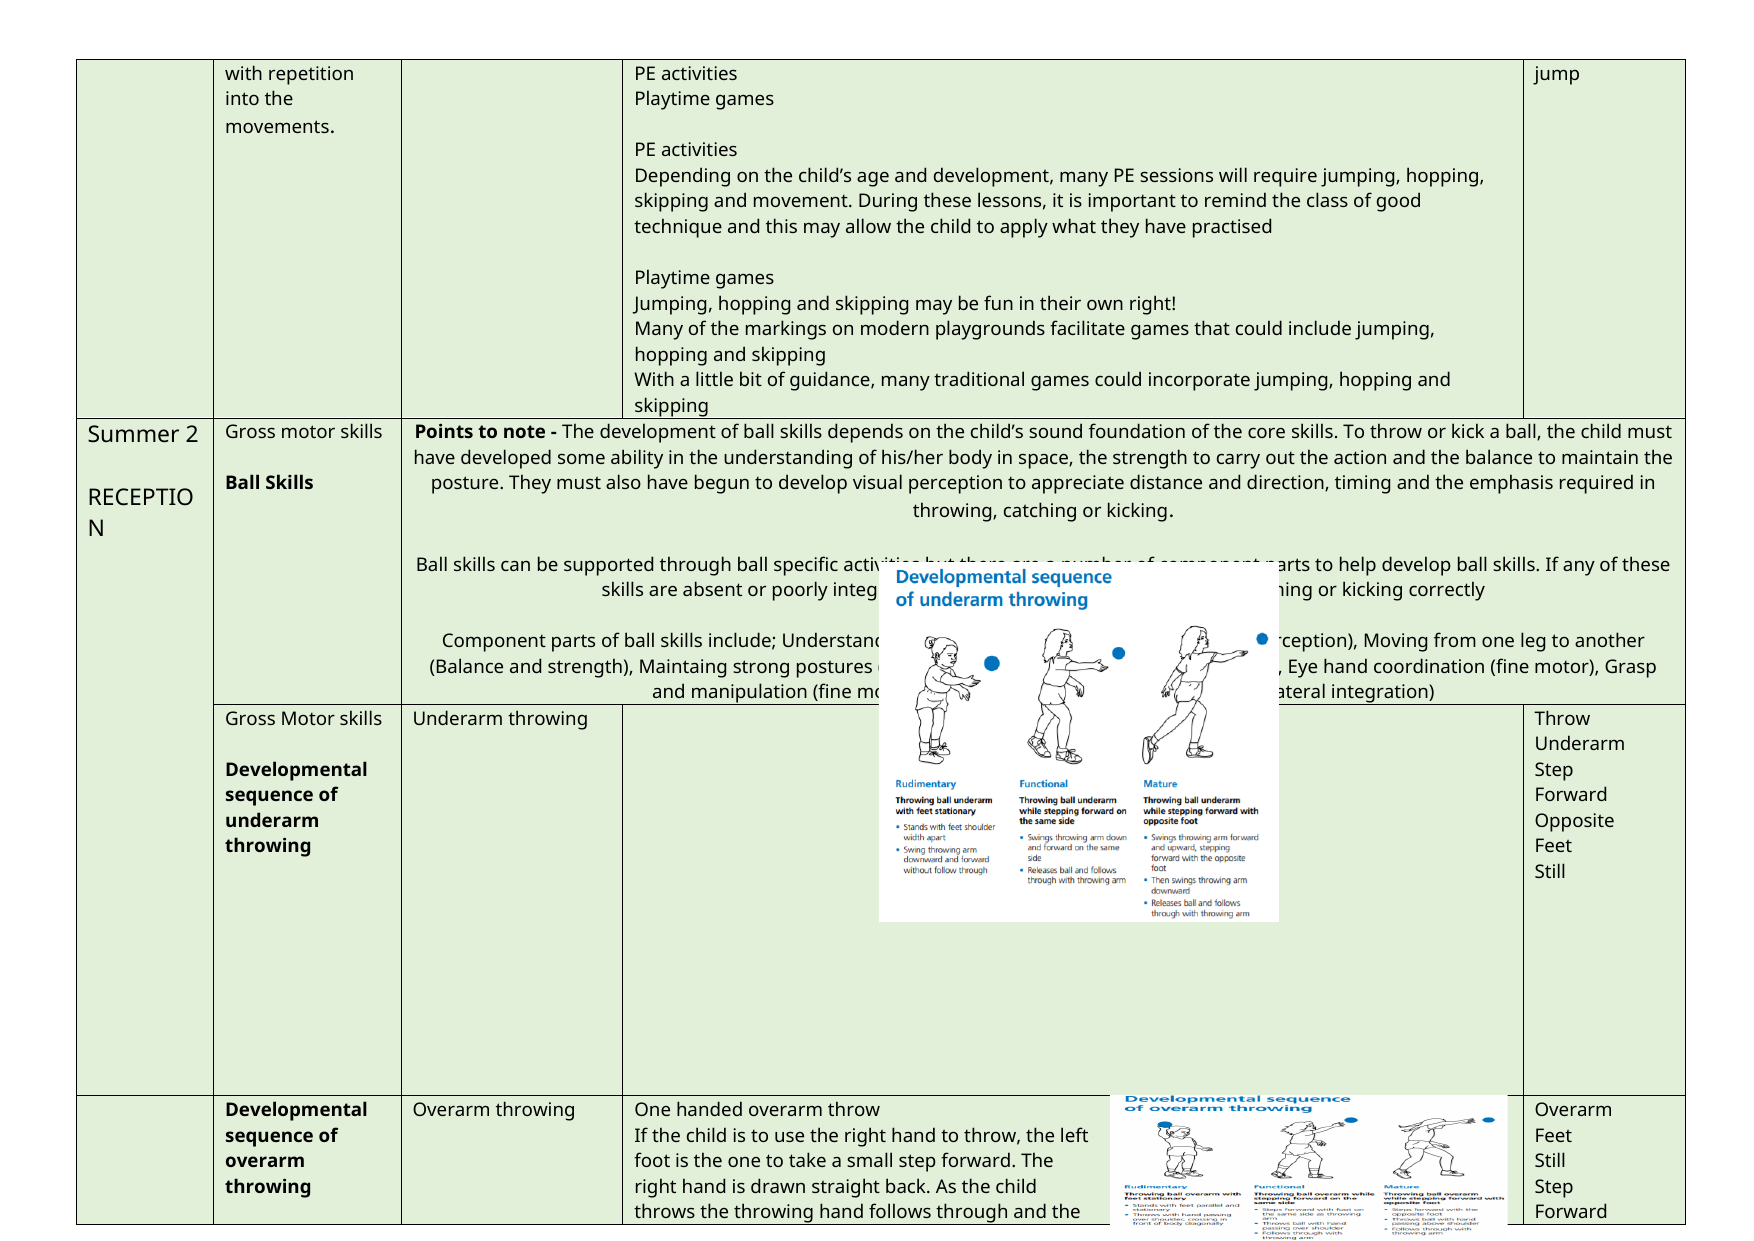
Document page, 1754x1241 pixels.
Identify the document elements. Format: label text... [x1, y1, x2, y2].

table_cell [1524, 1096, 1685, 1224]
table_cell Gross Motor skills Developmental sequence of underarm throwing [214, 705, 401, 1095]
table_cell Throw Underarm Step Forward Opposite Feet Still [1524, 705, 1685, 1095]
table_cell Underarm throwing [402, 705, 622, 1095]
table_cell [214, 1096, 401, 1224]
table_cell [402, 60, 622, 417]
table_cell Gross motor skills Ball Skills [214, 419, 401, 704]
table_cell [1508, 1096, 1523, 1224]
picture [1109, 1095, 1508, 1241]
table_cell Summer 2 RECEPTION [77, 419, 213, 1095]
picture [878, 562, 1279, 922]
table_cell Points to note - The development of ball skills depends on the child’s sound foundation of the core skills. To throw or kick a ball, the child must have developed some ability in the understanding of his/her body in space, the strength to carry out the action and the balance to maintain the posture. They must also have begun to develop visual perception to appreciate distance and direction, timing and the emphasis required in throwing, catching or kicking. Ball skills can be supported through ball specific activities but there are a number of component parts to help develop ball skills. If any of these skills are absent or poorly integrated, a difficulty may occur in throwing, catching or kicking correctly Component parts of ball skills include; Understanding of task, Visual perceptual skills (visual perception), Moving from one leg to another (Balance and strength), Maintaing strong postures (Stength), Moving a joint with force (strength), Eye hand coordination (fine motor), Grasp and manipulation (fine motor), Coordinating both sides of the body (bilateral integration) [402, 419, 1685, 704]
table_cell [1524, 60, 1685, 417]
table_cell Overarm throwing [402, 1096, 622, 1224]
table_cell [623, 60, 1523, 417]
table_cell [77, 1096, 213, 1224]
table_cell [623, 705, 1523, 1095]
